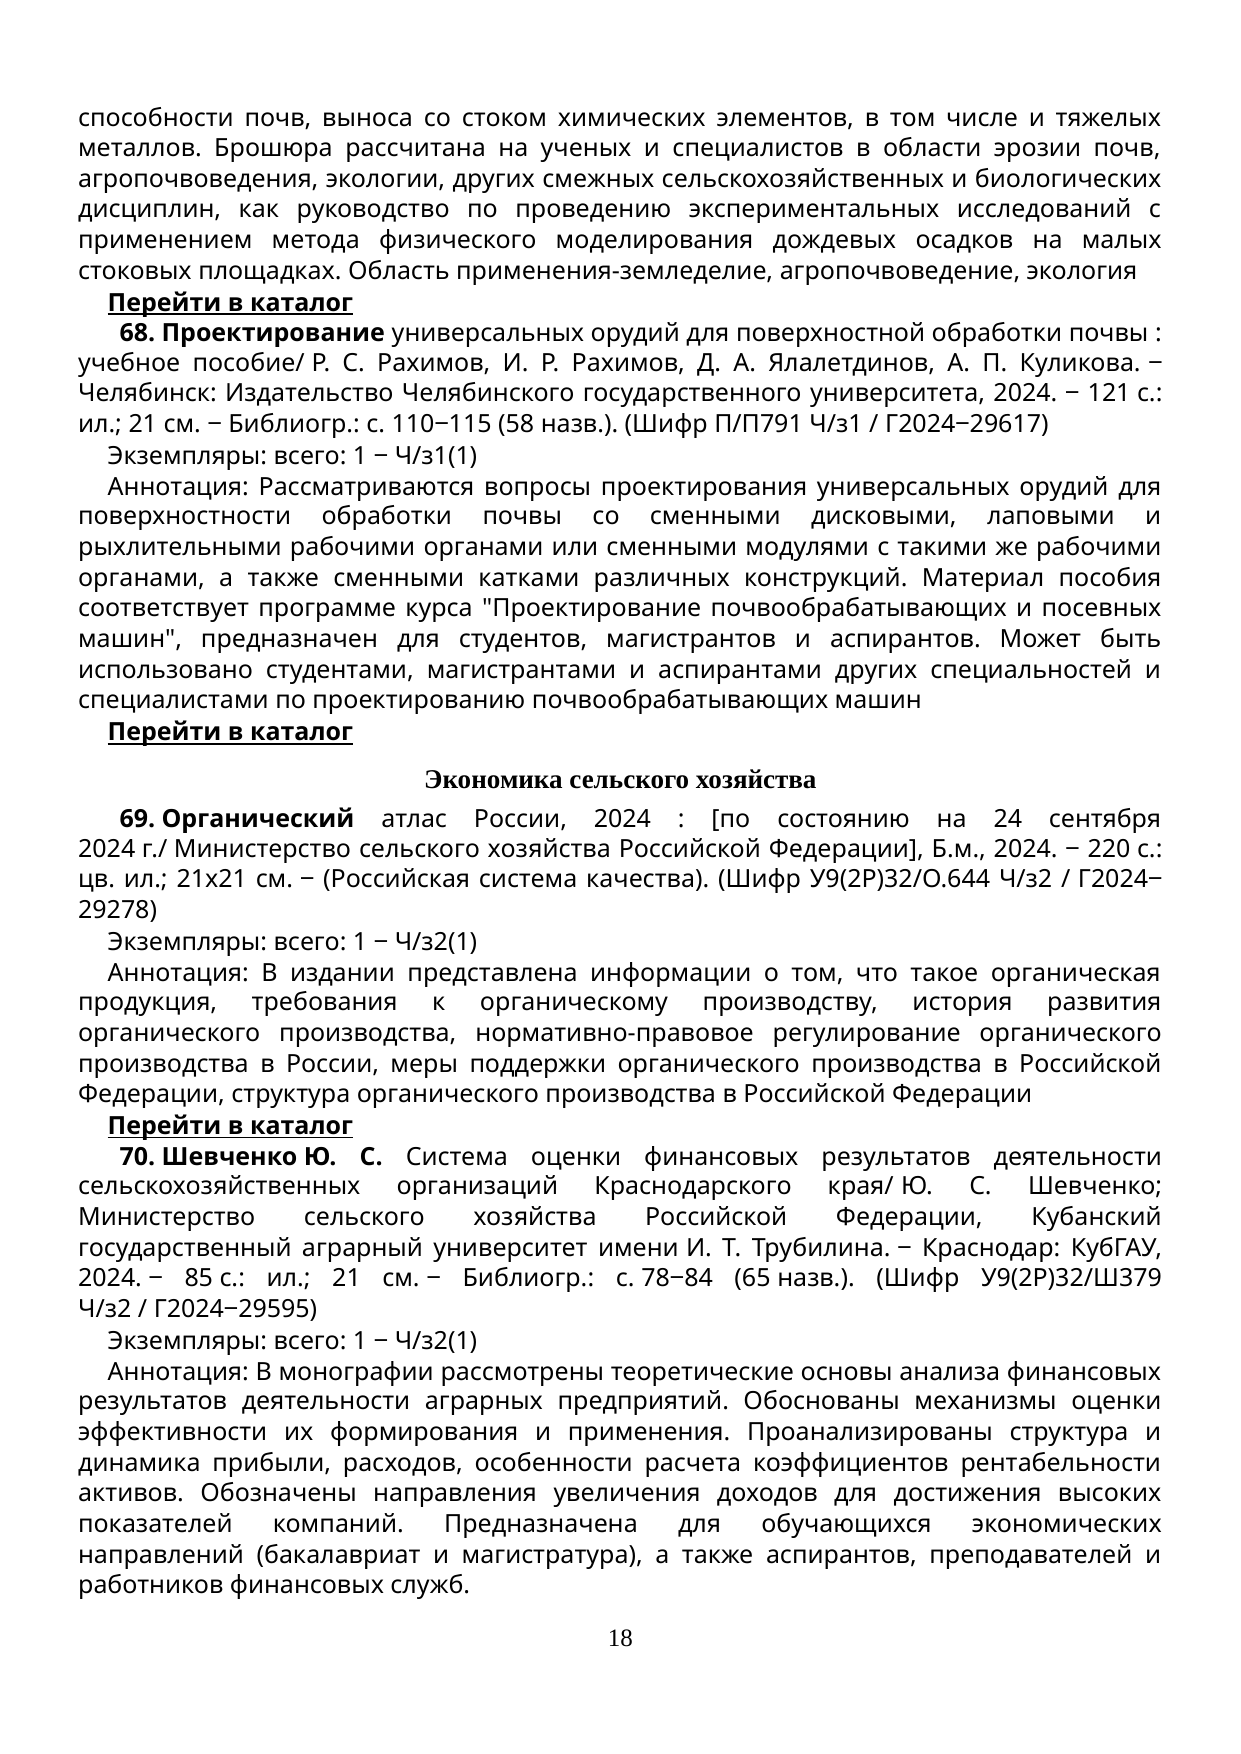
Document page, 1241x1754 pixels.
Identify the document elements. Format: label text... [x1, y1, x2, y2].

text Перейти в каталог [78, 1110, 1162, 1141]
text Перейти в каталог [78, 286, 1162, 317]
text Экземпляры: всего: 1 ‒ Ч/з1(1) [78, 440, 1162, 471]
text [78, 102, 1162, 286]
text Аннотация: Рассматриваются вопросы проектирования универсальных орудий для поверхностности обработки почвы со сменными дисковыми, лаповыми и рыхлительными рабочими органами или сменными модулями с такими же рабочими органами, а также сменными катками различных конструкций. Материал пособия соответствует программе курса "Проектирование почвообрабатывающих и посевных машин", предназначен для студентов, магистрантов и аспирантов. Может быть использовано студентами, магистрантами и аспирантами других специальностей и специалистами по проектированию почвообрабатывающих машин [78, 471, 1162, 716]
text Экземпляры: всего: 1 ‒ Ч/з2(1) [78, 1325, 1162, 1356]
text 70. Шевченко Ю. С. Система оценки финансовых результатов деятельности сельскохозяйственных организаций Краснодарского края/ Ю. С. Шевченко; Министерство сельского хозяйства Российской Федерации, Кубанский государственный аграрный университет имени И. Т. Трубилина. ‒ Краснодар: КубГАУ, 2024. ‒ 85 с.: ил.; 21 см. ‒ Библиогр.: с. 78‒84 (65 назв.). (Шифр У9(2Р)32/Ш379 Ч/з2 / Г2024‒29595) [78, 1141, 1162, 1325]
text Аннотация: В издании представлена информации о том, что такое органическая продукция, требования к органическому производству, история развития органического производства, нормативно-правовое регулирование органического производства в России, меры поддержки органического производства в Российской Федерации, структура органического производства в Российской Федерации [78, 956, 1162, 1110]
text Аннотация: В монографии рассмотрены теоретические основы анализа финансовых результатов деятельности аграрных предприятий. Обоснованы механизмы оценки эффективности их формирования и применения. Проанализированы структура и динамика прибыли, расходов, особенности расчета коэффициентов рентабельности активов. Обозначены направления увеличения доходов для достижения высоких показателей компаний. Предназначена для обучающихся экономических направлений (бакалавриат и магистратура), а также аспирантов, преподавателей и работников финансовых служб. [78, 1356, 1162, 1601]
text 68. Проектирование универсальных орудий для поверхностной обработки почвы : учебное пособие/ Р. С. Рахимов, И. Р. Рахимов, Д. А. Ялалетдинов, А. П. Куликова. ‒ Челябинск: Издательство Челябинского государственного университета, 2024. ‒ 121 с.: ил.; 21 см. ‒ Библиогр.: с. 110‒115 (58 назв.). (Шифр П/П791 Ч/з1 / Г2024‒29617) [78, 317, 1162, 440]
text Перейти в каталог [78, 716, 1162, 747]
text 69. Органический атлас России, 2024 : [по состоянию на 24 сентября 2024 г./ Министерство сельского хозяйства Российской Федерации], Б.м., 2024. ‒ 220 с.: цв. ил.; 21х21 см. ‒ (Российская система качества). (Шифр У9(2Р)32/О.644 Ч/з2 / Г2024‒29278) [78, 803, 1162, 926]
text Экземпляры: всего: 1 ‒ Ч/з2(1) [78, 926, 1162, 956]
subtitle Экономика сельского хозяйства [78, 763, 1162, 795]
